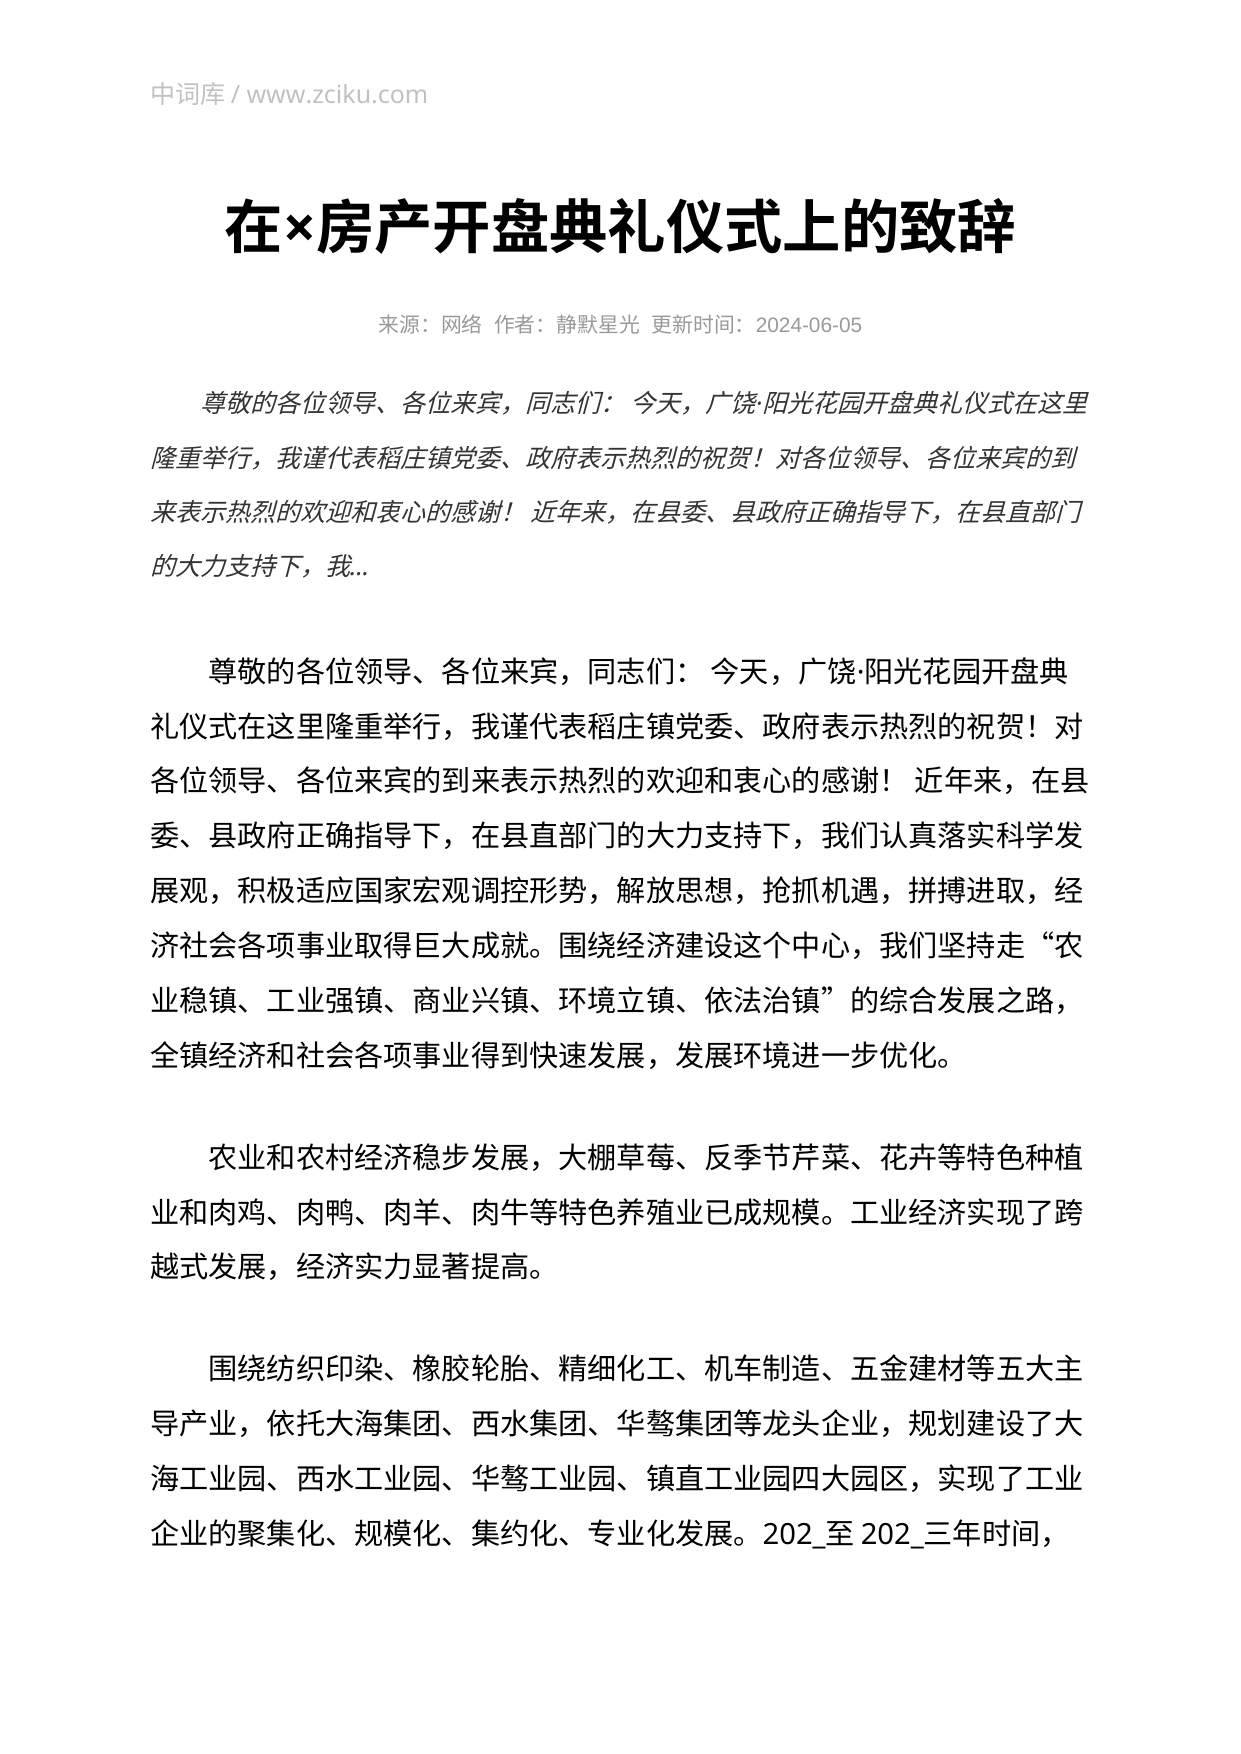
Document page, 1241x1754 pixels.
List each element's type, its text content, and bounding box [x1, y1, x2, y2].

text 来源：网络 作者：静默星光 更新时间：2024-06-05 [150, 313, 1090, 337]
text 尊敬的各位领导、各位来宾，同志们： 今天，广饶·阳光花园开盘典礼仪式在这里隆重举行，我谨代表稻庄镇党委、政府表示热烈的祝贺！对各位领导、各位来宾的到来表示热烈的欢迎和衷心的感谢！ 近年来，在县委、县政府正确指导下，在县直部门的大力支持下，我们认真落实科学发展观，积极适应国家宏观调控形势，解放思想，抢抓机遇，拼搏进取，经济社会各项事业取得巨大成就。围绕经济建设这个中心，我们坚持走“农业稳镇、工业强镇、商业兴镇、环境立镇、依法治镇”的综合发展之路，全镇经济和社会各项事业得到快速发展，发展环境进一步优化。 [150, 648, 1090, 1075]
subtitle 在×房产开盘典礼仪式上的致辞 [150, 181, 1090, 266]
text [150, 1346, 1090, 1553]
text 农业和农村经济稳步发展，大棚草莓、反季节芹菜、花卉等特色种植业和肉鸡、肉鸭、肉羊、肉牛等特色养殖业已成规模。工业经济实现了跨越式发展，经济实力显著提高。 [150, 1134, 1090, 1286]
text 尊敬的各位领导、各位来宾，同志们： 今天，广饶·阳光花园开盘典礼仪式在这里隆重举行，我谨代表稻庄镇党委、政府表示热烈的祝贺！对各位领导、各位来宾的到来表示热烈的欢迎和衷心的感谢！ 近年来，在县委、县政府正确指导下，在县直部门的大力支持下，我... [150, 384, 1090, 583]
